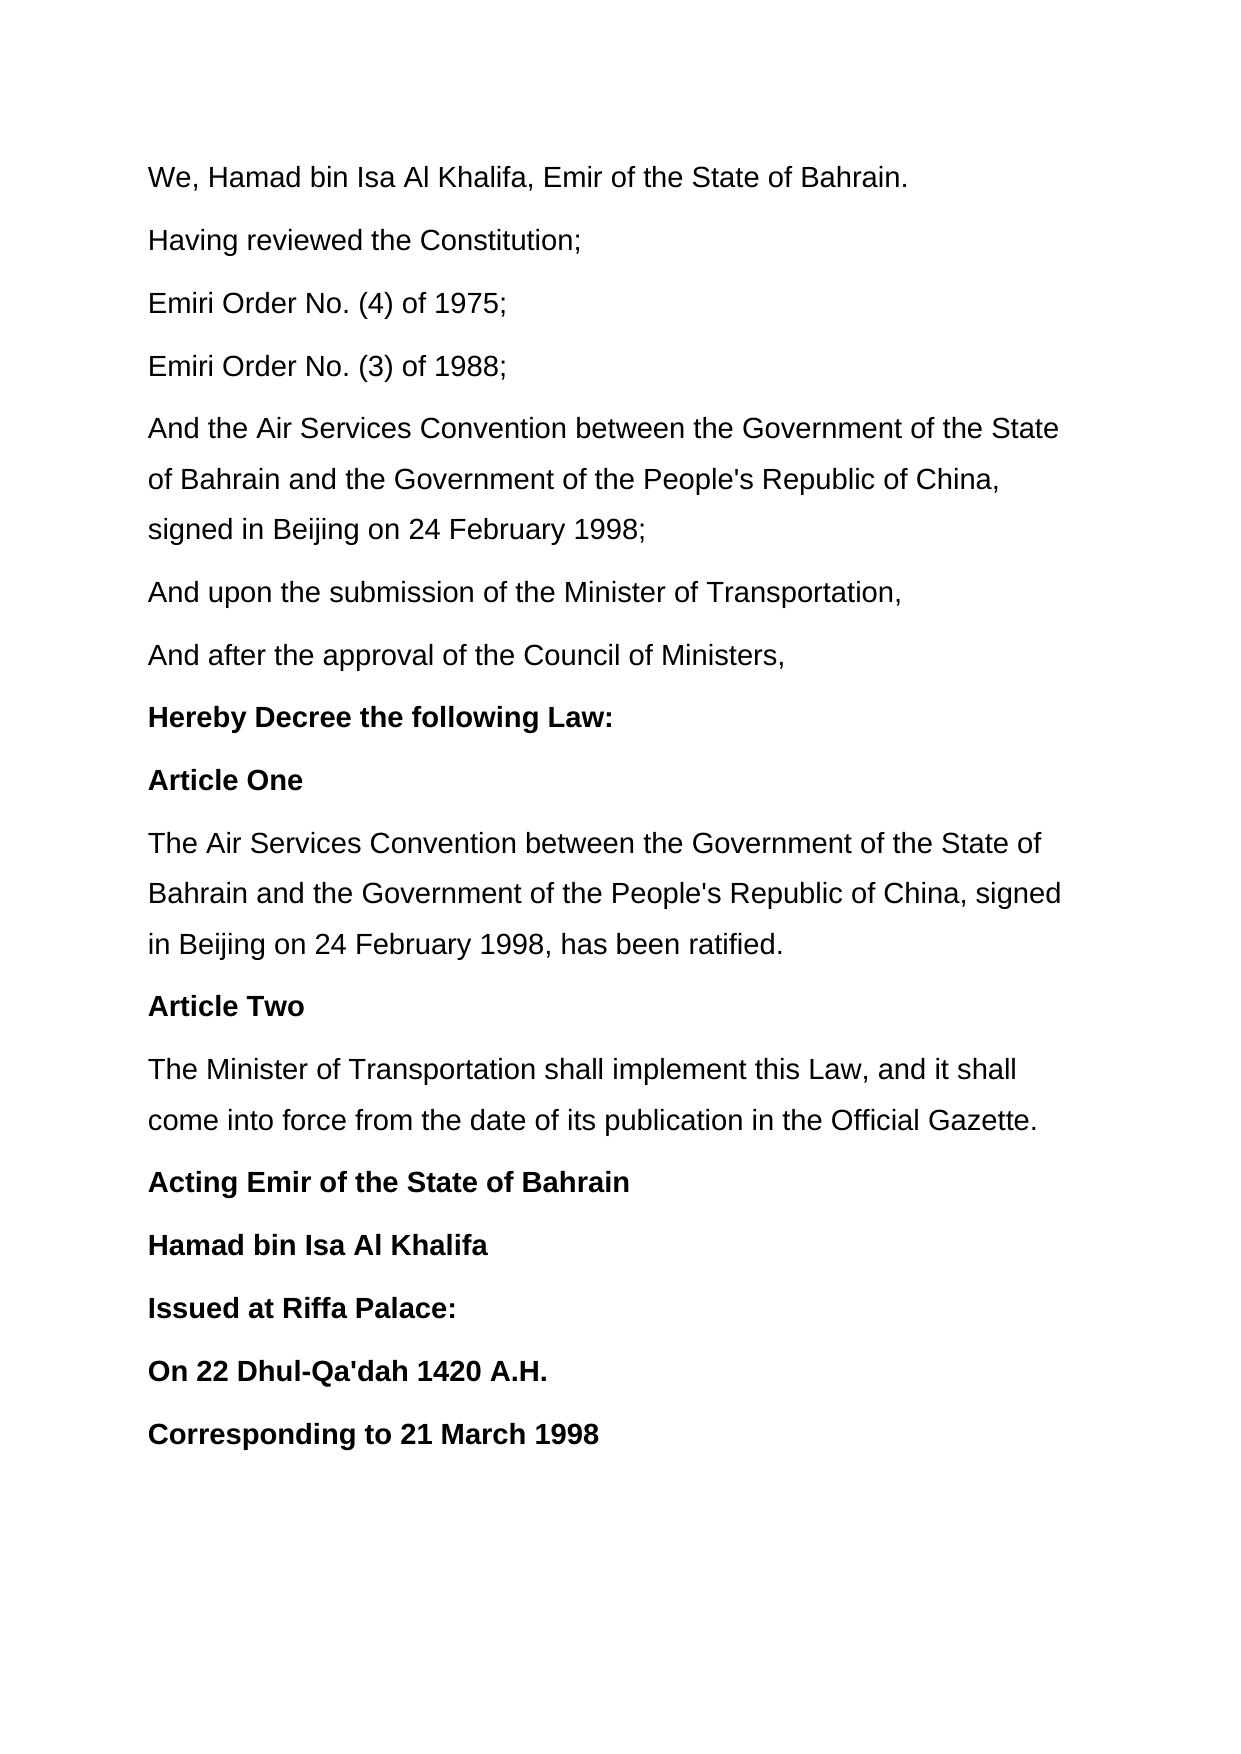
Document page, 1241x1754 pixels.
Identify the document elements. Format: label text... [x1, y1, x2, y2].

text Corresponding to 21 March 1998 [148, 1417, 1093, 1450]
text Acting Emir of the State of Bahrain [148, 1165, 1093, 1199]
text Article One [148, 763, 1093, 797]
text Article Two [148, 989, 1093, 1023]
text Having reviewed the Constitution; [148, 223, 1093, 256]
text Issued at Riffa Palace: [148, 1291, 1093, 1324]
text Emiri Order No. (4) of 1975; [148, 286, 1093, 319]
text Emiri Order No. (3) of 1988; [148, 348, 1093, 382]
text And upon the submission of the Minister of Transportation, [148, 575, 1093, 608]
text Hereby Decree the following Law: [148, 700, 1093, 734]
text The Air Services Convention between the Government of the State of Bahrain and the Government of the People's Republic of China, signed in Beijing on 24 February 1998, has been ratified. [148, 826, 1093, 960]
text We, Hamad bin Isa Al Khalifa, Emir of the State of Bahrain. [148, 160, 1093, 194]
text And after the approval of the Council of Ministers, [148, 638, 1093, 671]
text On 22 Dhul-Qa'dah 1420 A.H. [148, 1354, 1093, 1387]
text And the Air Services Convention between the Government of the State of Bahrain and the Government of the People's Republic of China, signed in Beijing on 24 February 1998; [148, 411, 1093, 546]
text The Minister of Transportation shall implement this Law, and it shall come into force from the date of its publication in the Official Gazette. [148, 1052, 1093, 1136]
text Hamad bin Isa Al Khalifa [148, 1228, 1093, 1262]
